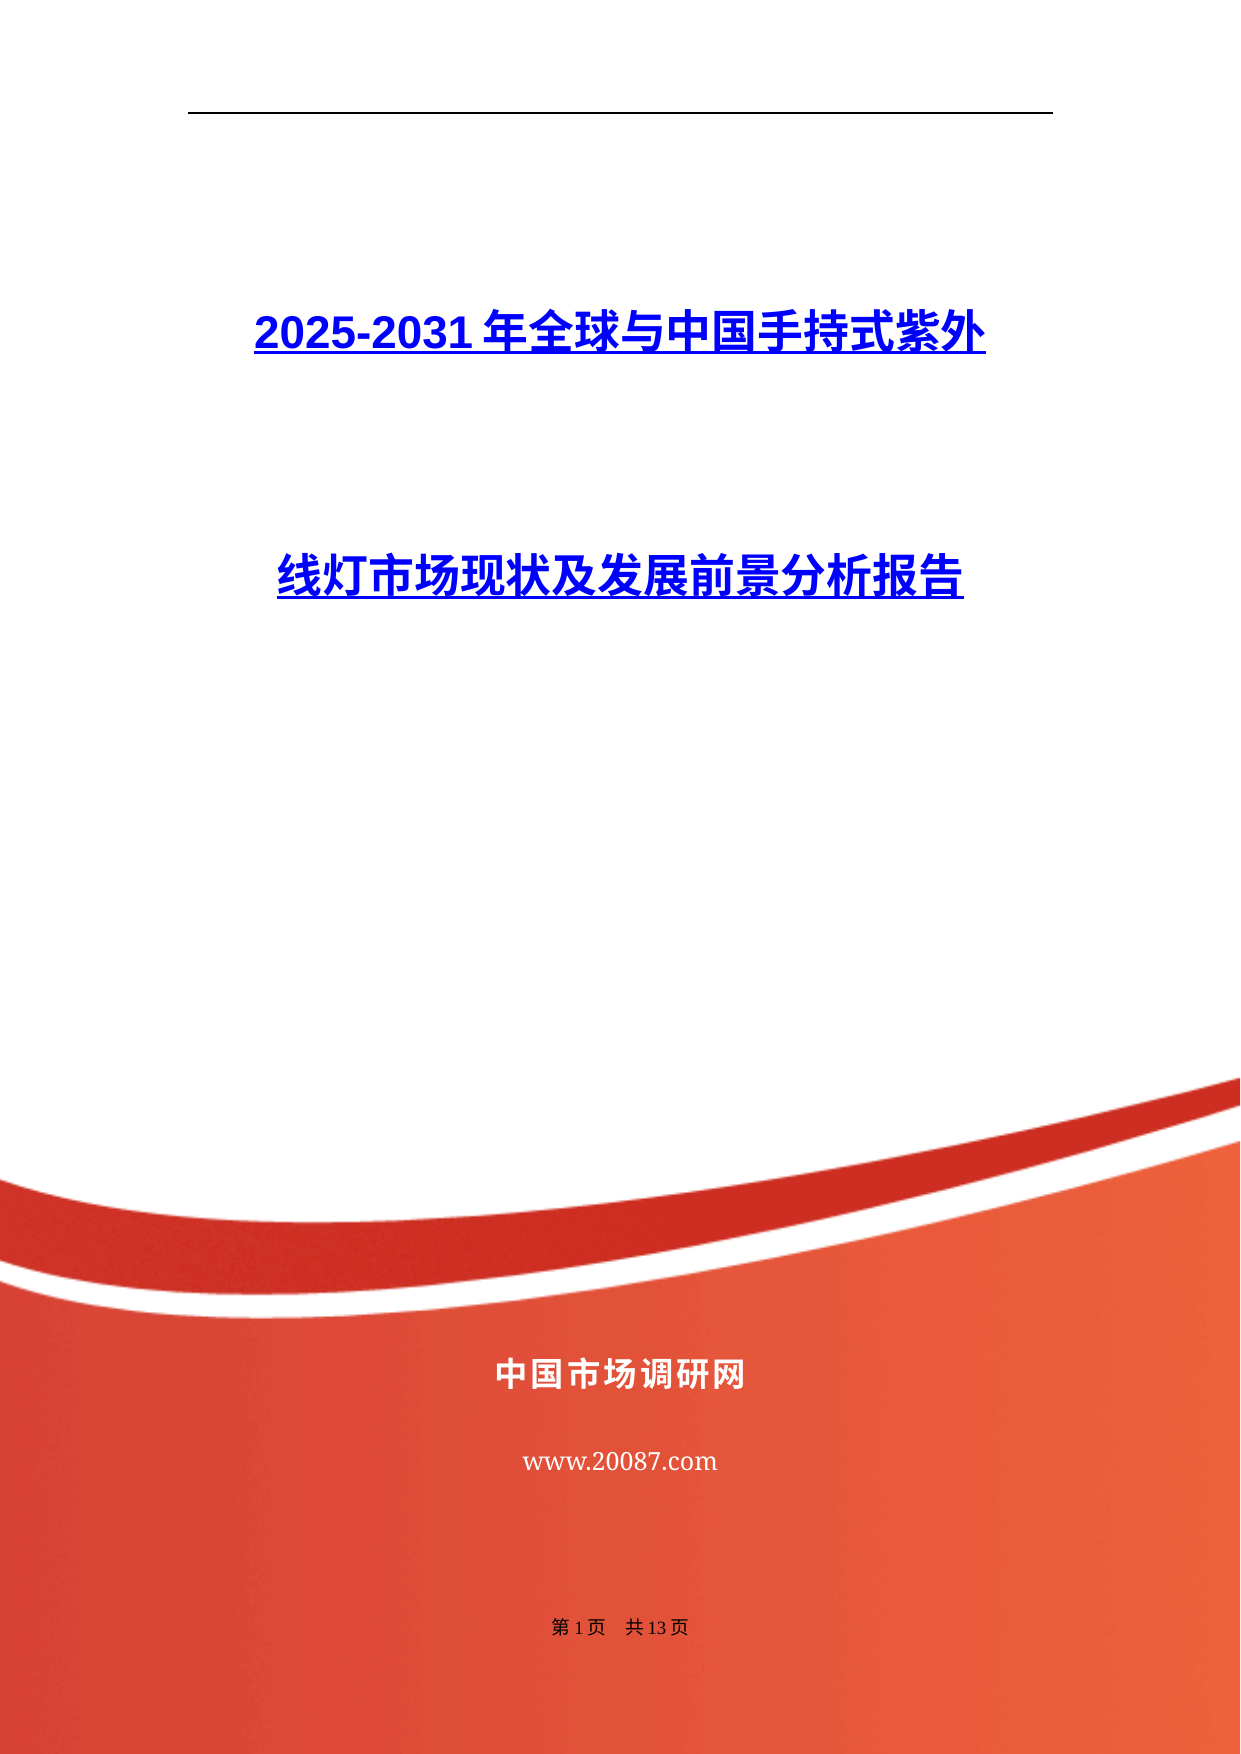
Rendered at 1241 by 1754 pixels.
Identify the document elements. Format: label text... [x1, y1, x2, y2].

text www.20087.com [187, 1428, 1053, 1493]
table_header 2025-2031年全球与中国手持式紫外线灯市场现状及发展前景分析报告 [188, 207, 1053, 773]
subtitle 中国市场调研网 [187, 1339, 1053, 1404]
picture [0, 1006, 1241, 1754]
